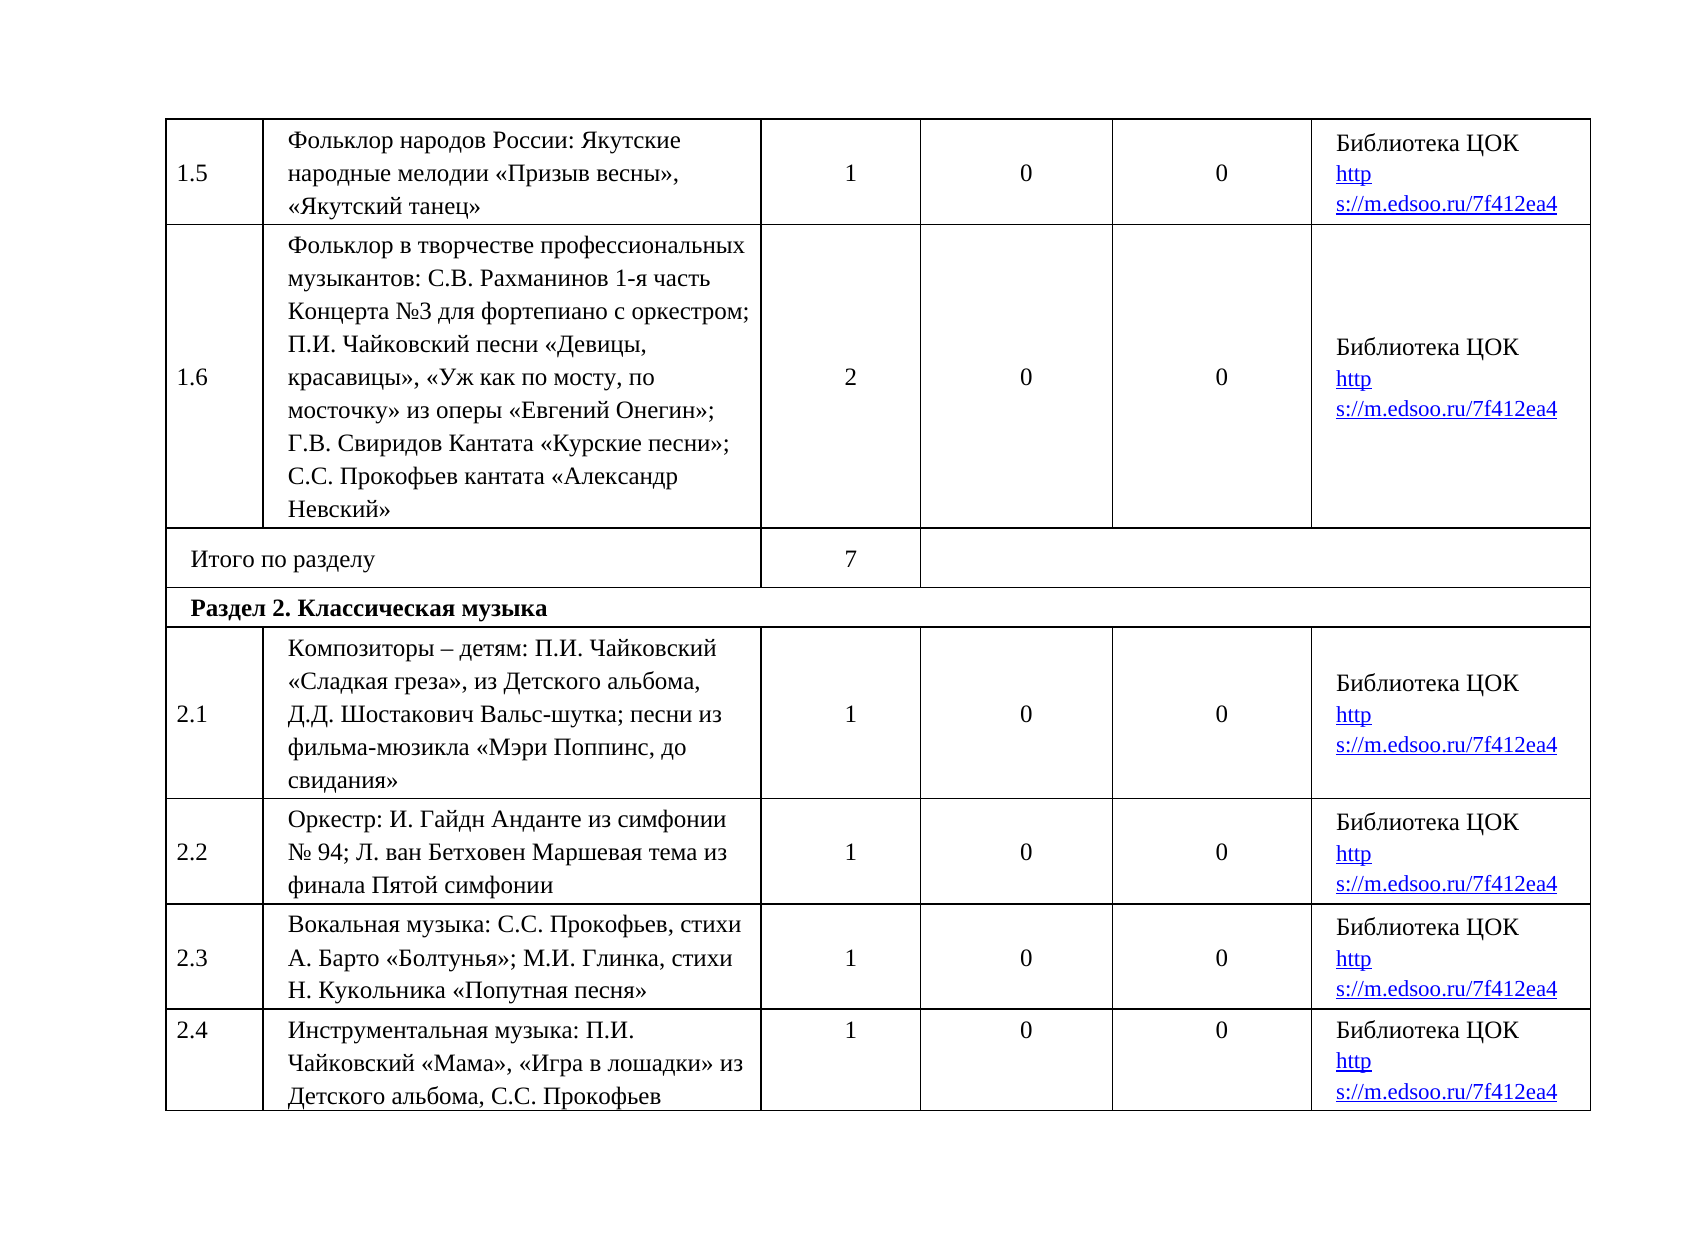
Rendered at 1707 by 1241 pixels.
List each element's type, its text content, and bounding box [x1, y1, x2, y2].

table_cell 2.1 [167, 628, 262, 797]
table_cell 0 [921, 905, 1112, 1008]
table_cell 1 [762, 799, 920, 903]
table_cell 1 [762, 120, 920, 223]
table_cell 2 [762, 225, 920, 527]
table_cell Вокальная музыка: С.С. Прокофьев, стихи А. Барто «Болтунья»; М.И. Глинка, стихи Н. Кукольника «Попутная песня» [264, 905, 760, 1008]
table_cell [1312, 1010, 1590, 1110]
table_cell Раздел 2. Классическая музыка [167, 588, 1590, 626]
table_cell Библиотека ЦОК https://m.edsoo.ru/7f412ea4 [1312, 905, 1590, 1008]
table_cell Библиотека ЦОК https://m.edsoo.ru/7f412ea4 [1312, 628, 1590, 797]
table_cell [264, 1010, 760, 1110]
table_cell 0 [1113, 799, 1311, 903]
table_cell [1312, 120, 1590, 223]
table_cell Библиотека ЦОК https://m.edsoo.ru/7f412ea4 [1312, 799, 1590, 903]
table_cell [1312, 225, 1590, 527]
table_cell 2.2 [167, 799, 262, 903]
table_cell [921, 529, 1590, 587]
table_cell 0 [921, 120, 1112, 223]
table_cell 0 [1113, 628, 1311, 797]
table_cell Оркестр: И. Гайдн Анданте из симфонии № 94; Л. ван Бетховен Маршевая тема из финала Пятой симфонии [264, 799, 760, 903]
table_cell Итого по разделу [167, 529, 760, 587]
table_cell 2.3 [167, 905, 262, 1008]
table_cell 0 [921, 628, 1112, 797]
table_cell 0 [1113, 120, 1311, 223]
table_cell Фольклор народов России: Якутские народные мелодии «Призыв весны», «Якутский танец» [264, 120, 760, 223]
table_cell 0 [921, 225, 1112, 527]
table_cell 1 [762, 905, 920, 1008]
table_cell 0 [921, 1010, 1112, 1110]
table_cell 0 [1113, 905, 1311, 1008]
table_cell Фольклор в творчестве профессиональных музыкантов: С.В. Рахманинов 1-я часть Концерта №3 для фортепиано с оркестром; П.И. Чайковский песни «Девицы, красавицы», «Уж как по мосту, по мосточку» из оперы «Евгений Онегин»; Г.В. Свиридов Кантата «Курские песни»; С.С. Прокофьев кантата «Александр Невский» [264, 225, 760, 527]
table_cell 0 [921, 799, 1112, 903]
table_cell 0 [1113, 225, 1311, 527]
table_cell 1.6 [167, 225, 262, 527]
table_cell 2.4 [167, 1010, 262, 1110]
table_cell 1 [762, 1010, 920, 1110]
table_cell 1 [762, 628, 920, 797]
table_cell Композиторы – детям: П.И. Чайковский «Сладкая греза», из Детского альбома, Д.Д. Шостакович Вальс-шутка; песни из фильма-мюзикла «Мэри Поппинс, до свидания» [264, 628, 760, 797]
table_cell 1.5 [167, 120, 262, 223]
table_cell 7 [762, 529, 920, 587]
table_cell 0 [1113, 1010, 1311, 1110]
